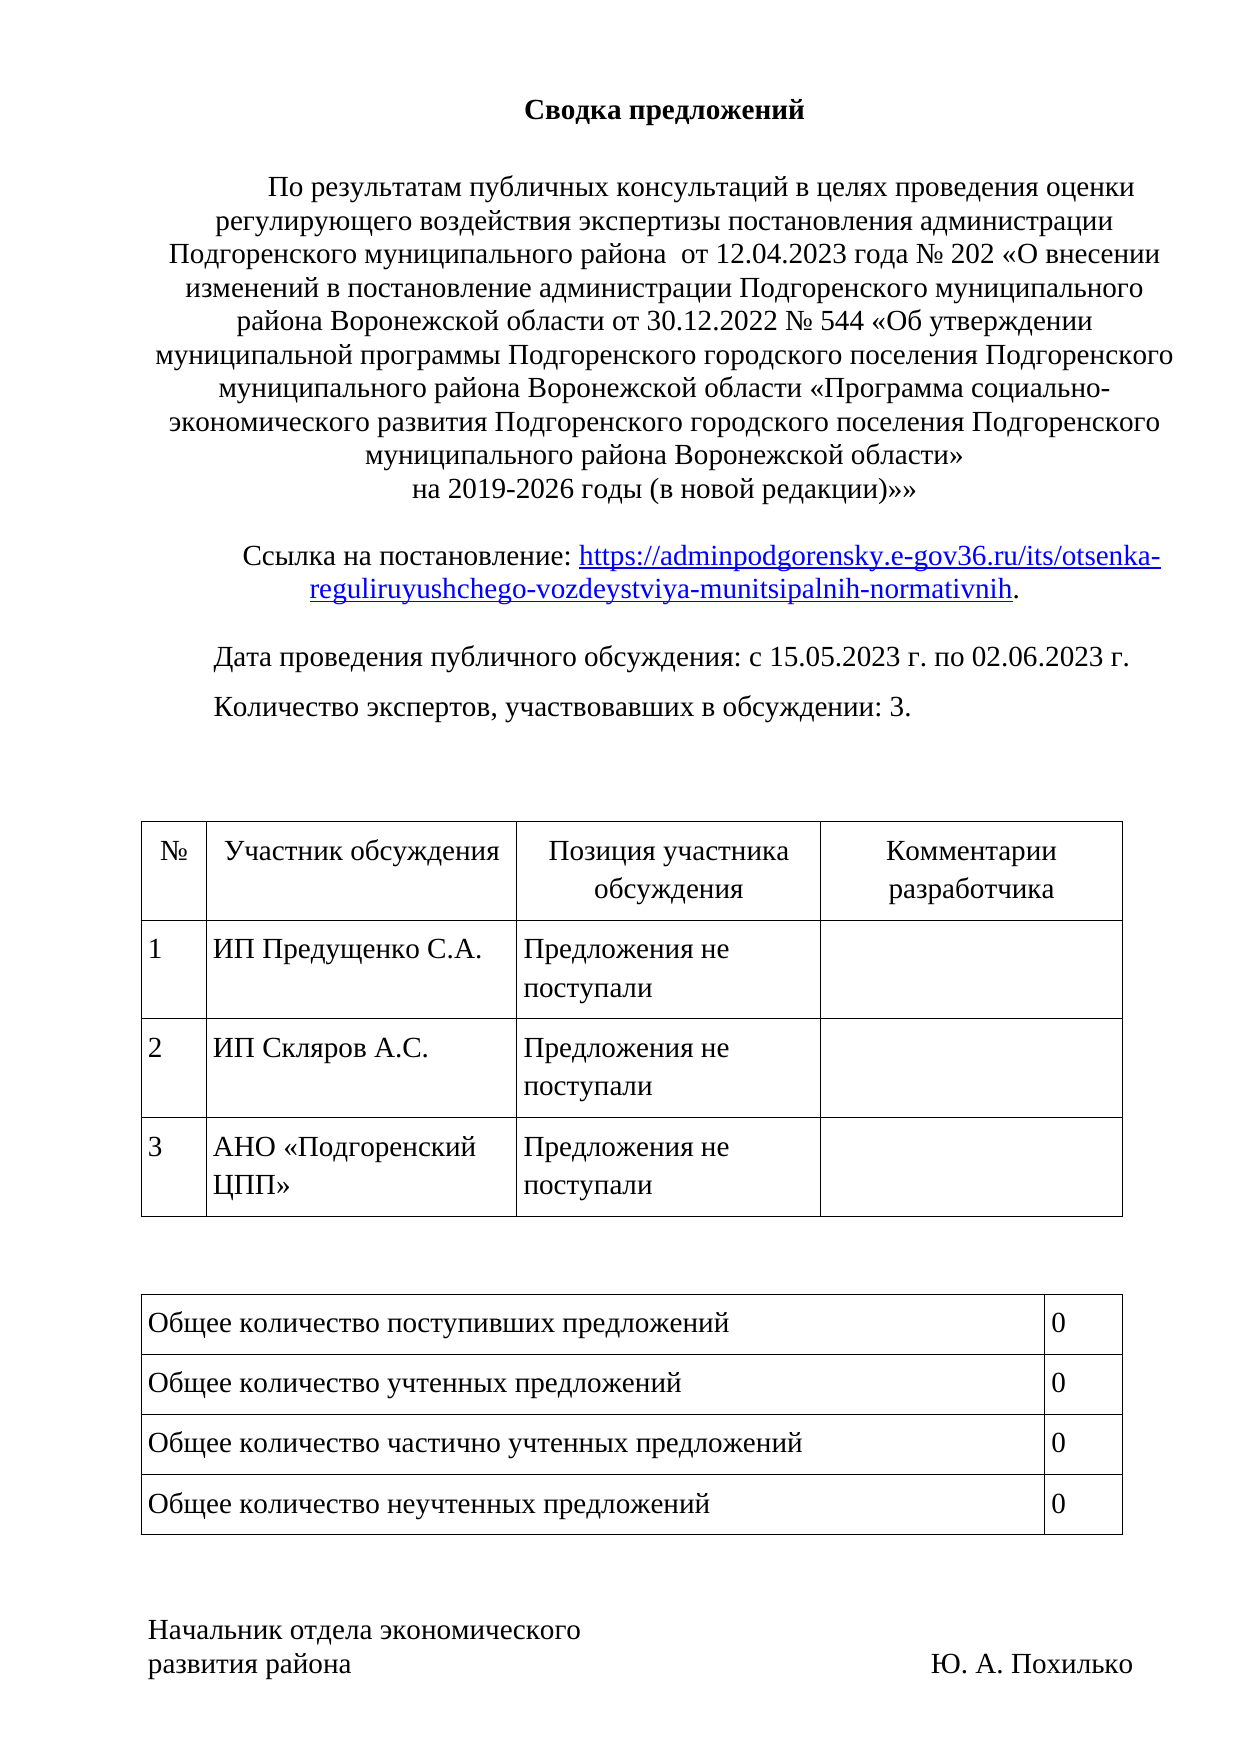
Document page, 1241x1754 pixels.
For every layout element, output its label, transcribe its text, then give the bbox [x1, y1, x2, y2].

table_header Позиция участника обсуждения [517, 822, 820, 920]
table_cell 2 [142, 1019, 206, 1117]
table_cell 0 [1045, 1355, 1122, 1414]
table_cell Общее количество учтенных предложений [142, 1355, 1044, 1414]
table_cell [821, 1019, 1122, 1117]
table_cell 1 [142, 921, 206, 1018]
table_cell Общее количество неучтенных предложений [142, 1475, 1044, 1534]
text Сводка предложений [148, 92, 1181, 126]
table_cell ИП Предущенко С.А. [207, 921, 516, 1018]
text развития района Ю. А. Похилько [148, 1646, 1181, 1679]
table_cell 0 [1045, 1415, 1122, 1474]
table_header Участник обсуждения [207, 822, 516, 920]
text Начальник отдела экономического [148, 1612, 1181, 1646]
table_cell Предложения не поступали [517, 1118, 820, 1216]
table_header № [142, 822, 206, 920]
table_cell Предложения не поступали [517, 921, 820, 1018]
text Ссылка на постановление: https://adminpodgorensky.e-gov36.ru/its/otsenka-reguliruyushchego-vozdeystviya-munitsipalnih-normativnih. [148, 538, 1181, 605]
table_cell [821, 1118, 1122, 1216]
table_cell Предложения не поступали [517, 1019, 820, 1117]
text Количество экспертов, участвовавших в обсуждении: 3. [148, 689, 1181, 723]
text По результатам публичных консультаций в целях проведения оценки регулирующего воздействия экспертизы постановления администрации Подгоренского муниципального района от 12.04.2023 года № 202 «О внесении изменений в постановление администрации Подгоренского муниципального района Воронежской области от 30.12.2022 № 544 «Об утверждении муниципальной программы Подгоренского городского поселения Подгоренского муниципального района Воронежской области «Программа социально-экономического развития Подгоренского городского поселения Подгоренского муниципального района Воронежской области» на 2019-2026 годы (в новой редакции)»» [148, 169, 1181, 504]
text Дата проведения публичного обсуждения: с 15.05.2023 г. по 02.06.2023 г. [148, 639, 1181, 672]
table_cell 3 [142, 1118, 206, 1216]
table_header Комментарии разработчика [821, 822, 1122, 920]
table_cell Общее количество частично учтенных предложений [142, 1415, 1044, 1474]
table_cell ИП Скляров А.С. [207, 1019, 516, 1117]
table_cell 0 [1045, 1475, 1122, 1534]
table_cell АНО «Подгоренский ЦПП» [207, 1118, 516, 1216]
table_header Общее количество поступивших предложений [142, 1295, 1044, 1354]
table_header 0 [1045, 1295, 1122, 1354]
table_cell [821, 921, 1122, 1018]
